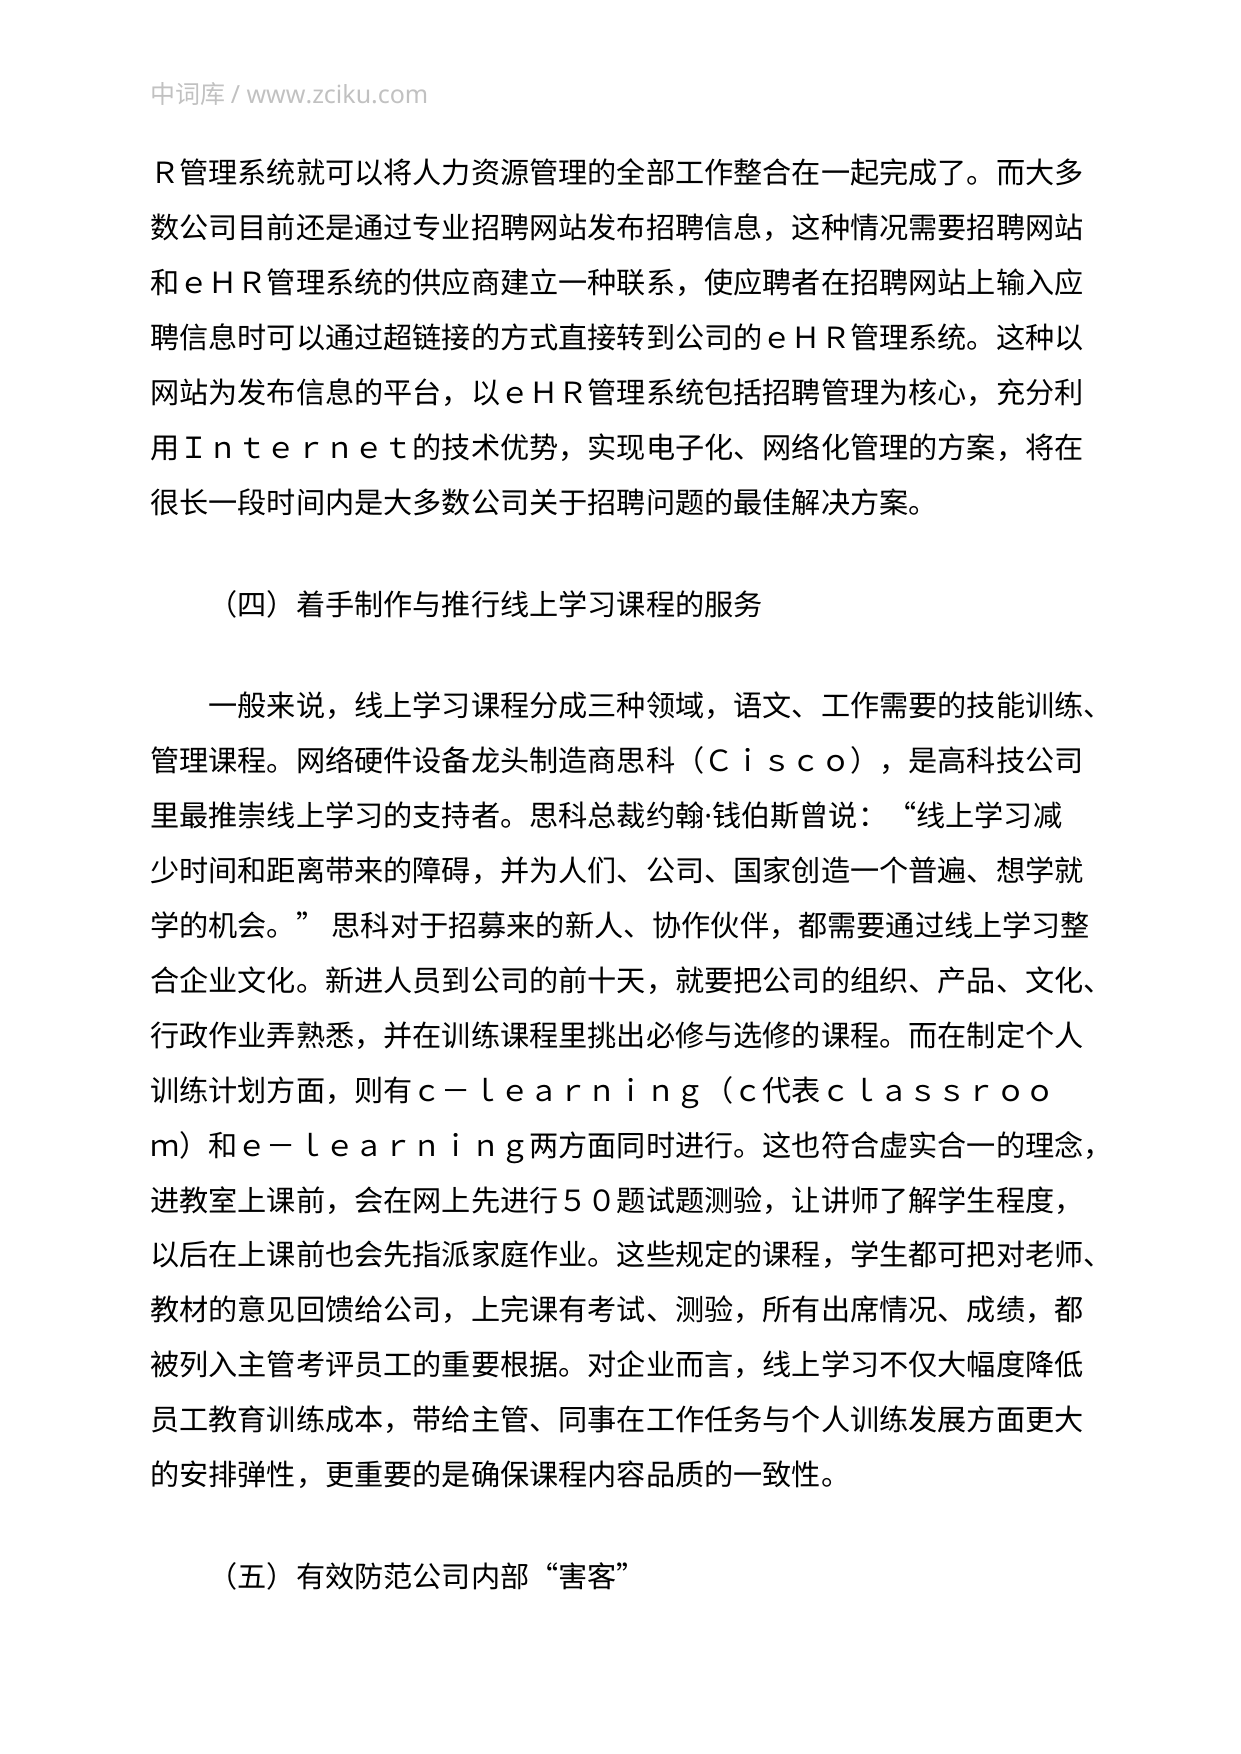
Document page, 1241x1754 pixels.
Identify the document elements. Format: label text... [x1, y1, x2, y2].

text 一般来说，线上学习课程分成三种领域，语文、工作需要的技能训练、管理课程。网络硬件设备龙头制造商思科（Ｃｉｓｃｏ），是高科技公司里最推崇线上学习的支持者。思科总裁约翰·钱伯斯曾说：“线上学习减少时间和距离带来的障碍，并为人们、公司、国家创造一个普遍、想学就学的机会。” 思科对于招募来的新人、协作伙伴，都需要通过线上学习整合企业文化。新进人员到公司的前十天，就要把公司的组织、产品、文化、行政作业弄熟悉，并在训练课程里挑出必修与选修的课程。而在制定个人训练计划方面，则有ｃ－ｌｅａｒｎｉｎｇ（ｃ代表ｃｌａｓｓｒｏｏｍ）和ｅ－ｌｅａｒｎｉｎｇ两方面同时进行。这也符合虚实合一的理念，进教室上课前，会在网上先进行５０题试题测验，让讲师了解学生程度，以后在上课前也会先指派家庭作业。这些规定的课程，学生都可把对老师、教材的意见回馈给公司，上完课有考试、测验，所有出席情况、成绩，都被列入主管考评员工的重要根据。对企业而言，线上学习不仅大幅度降低员工教育训练成本，带给主管、同事在工作任务与个人训练发展方面更大的安排弹性，更重要的是确保课程内容品质的一致性。 [150, 683, 1090, 1494]
text （五）有效防范公司内部“害客” [150, 1553, 1090, 1596]
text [150, 150, 1090, 522]
text （四）着手制作与推行线上学习课程的服务 [150, 581, 1090, 623]
